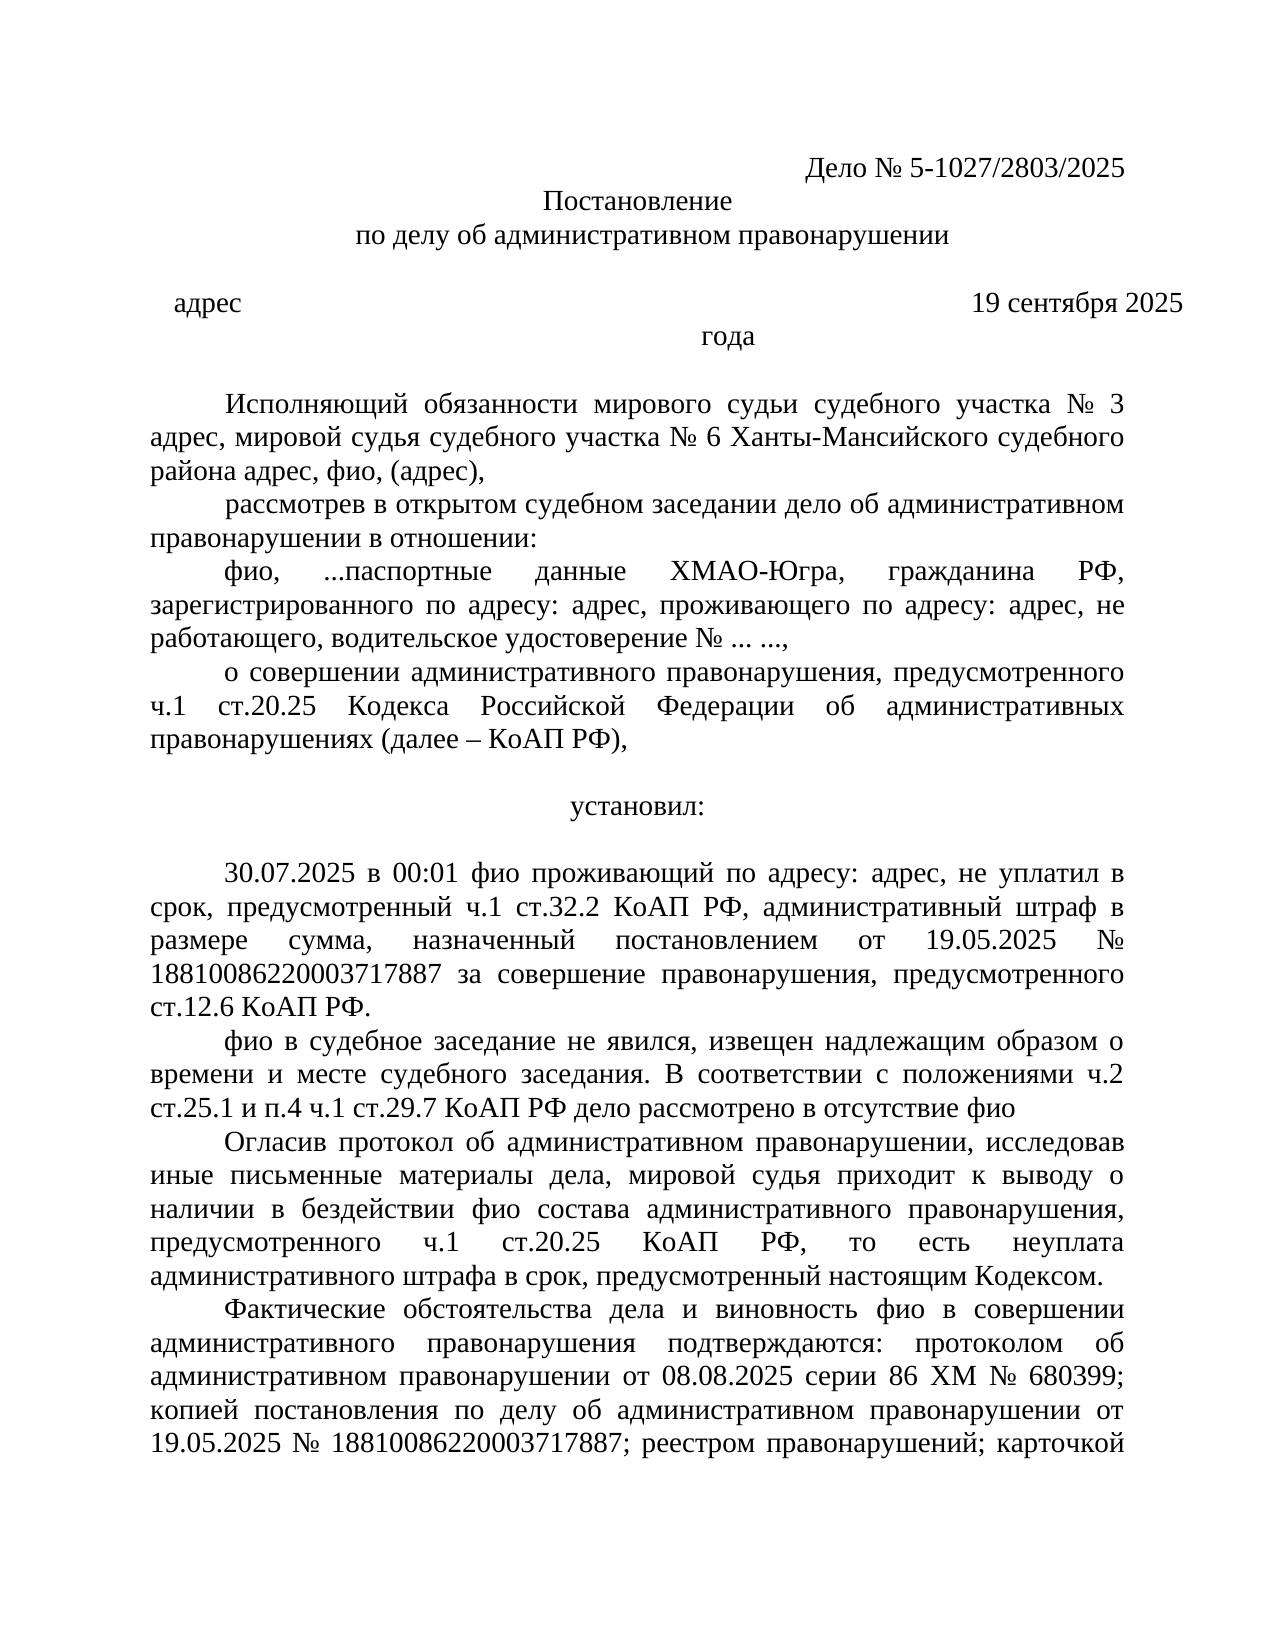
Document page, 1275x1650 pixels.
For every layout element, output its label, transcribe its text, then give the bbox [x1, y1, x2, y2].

text установил: [150, 788, 1125, 822]
text Огласив протокол об административном правонарушении, исследовав иные письменные материалы дела, мировой судья приходит к выводу о наличии в бездействии фио состава административного правонарушения, предусмотренного ч.1 ст.20.25 КоАП РФ, то есть неуплата административного штрафа в срок, предусмотренный настоящим Кодексом. [150, 1124, 1125, 1291]
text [150, 1291, 1125, 1459]
table_header адрес [162, 284, 689, 352]
text о совершении административного правонарушения, предусмотренного ч.1 ст.20.25 Кодекса Российской Федерации об административных правонарушениях (далее – КоАП РФ), [150, 654, 1125, 755]
table_header 19 сентября 2025 года [689, 284, 1240, 352]
text рассмотрев в открытом судебном заседании дело об административном правонарушении в отношении: [150, 486, 1125, 553]
text фио в судебное заседание не явился, извещен надлежащим образом о времени и месте судебного заседания. В соответствии с положениями ч.2 ст.25.1 и п.4 ч.1 ст.29.7 КоАП РФ дело рассмотрено в отсутствие фио [150, 1023, 1125, 1124]
text Исполняющий обязанности мирового судьи судебного участка № 3 адрес, мировой судья судебного участка № 6 Ханты-Мансийского судебного района адрес, фио, (адрес), [150, 386, 1125, 486]
text Постановление [150, 183, 1125, 217]
text 30.07.2025 в 00:01 фио проживающий по адресу: адрес, не уплатил в срок, предусмотренный ч.1 ст.32.2 КоАП РФ, административный штраф в размере сумма, назначенный постановлением от 19.05.2025 № 18810086220003717887 за совершение правонарушения, предусмотренного ст.12.6 КоАП РФ. [150, 855, 1125, 1023]
text фио, ...паспортные данные ХМАО-Югра, гражданина РФ, зарегистрированного по адресу: адрес, проживающего по адресу: адрес, не работающего, водительское удостоверение № ... ..., [150, 553, 1125, 654]
text Дело № 5-1027/2803/2025 [150, 150, 1125, 183]
text по делу об административном правонарушении [150, 217, 1081, 251]
